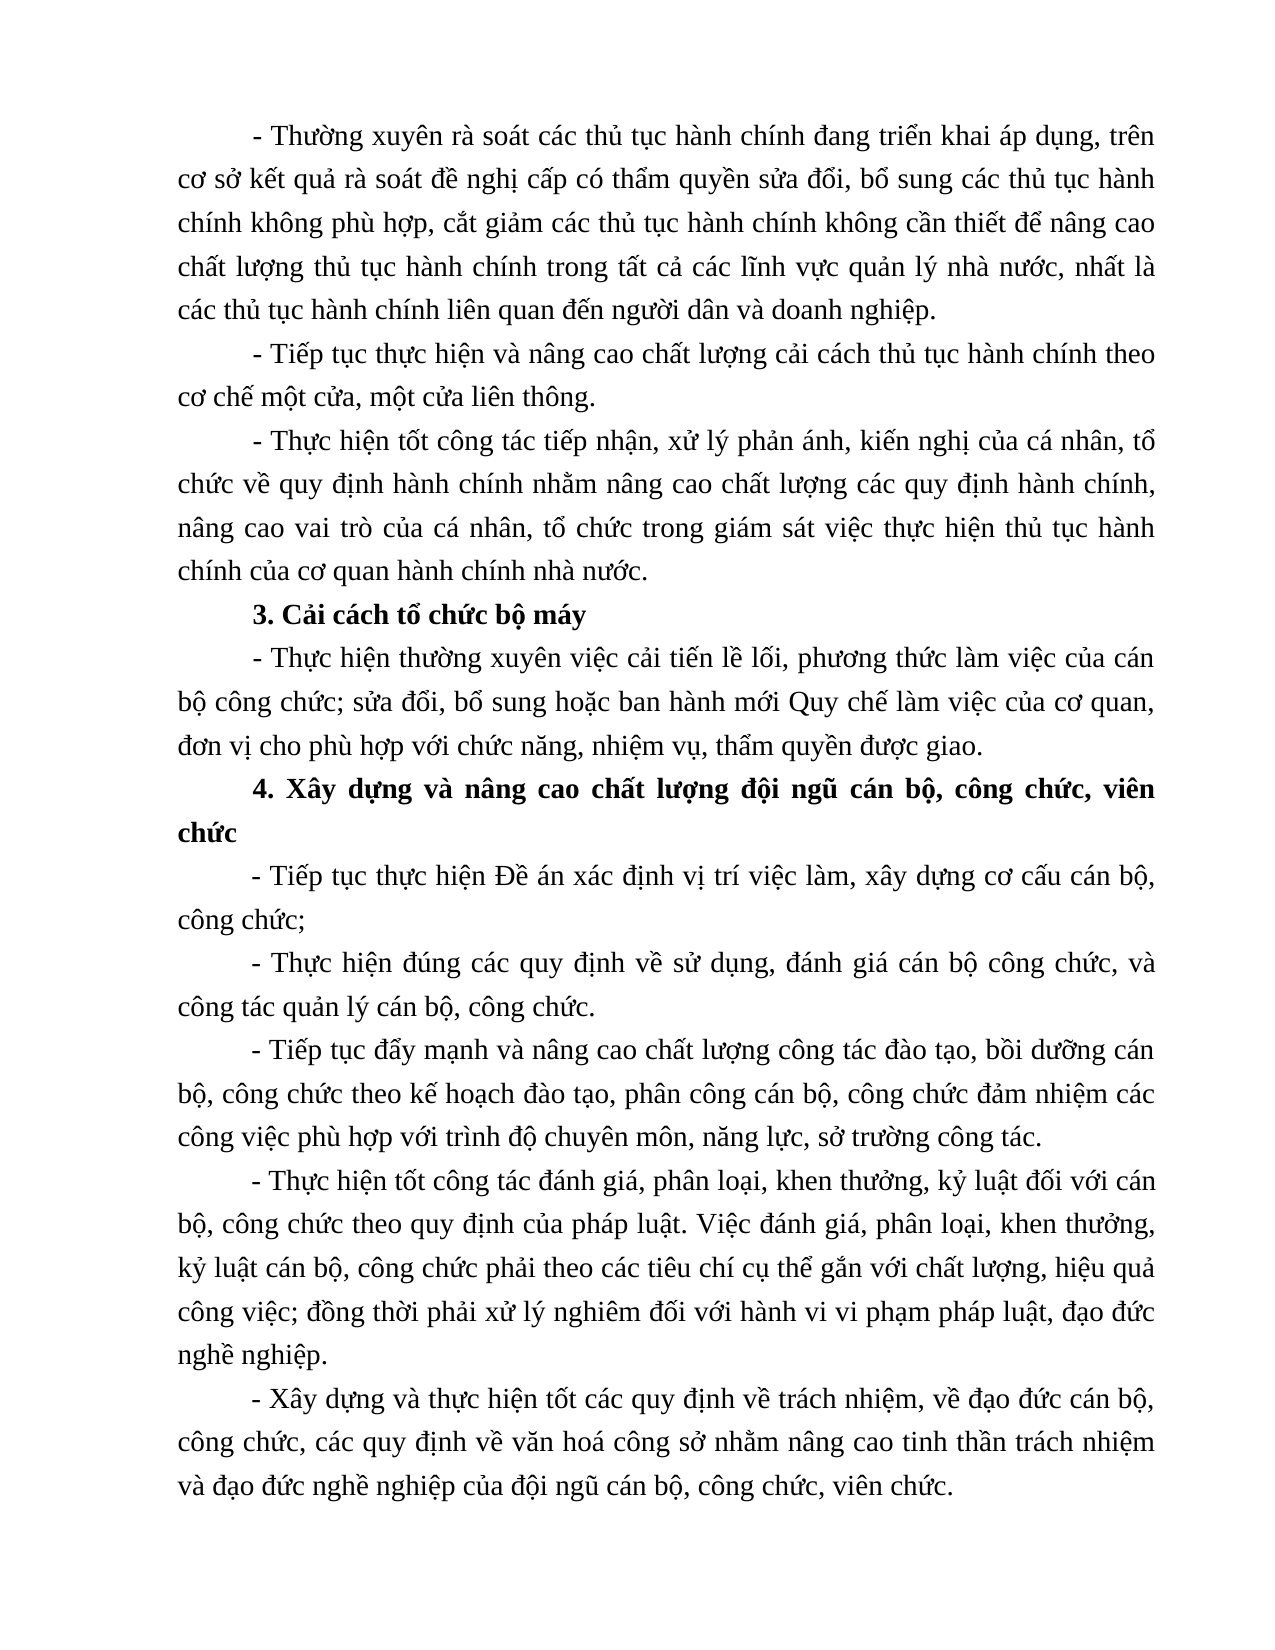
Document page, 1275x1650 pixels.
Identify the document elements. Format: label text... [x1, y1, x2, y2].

text 3. Cải cách tổ chức bộ máy [177, 597, 1157, 631]
text - Tiếp tục đẩy mạnh và nâng cao chất lượng công tác đào tạo, bồi dưỡng cán bộ, công chức theo kế hoạch đào tạo, phân công cán bộ, công chức đảm nhiệm các công việc phù hợp với trình độ chuyên môn, năng lực, sở trường công tác. [177, 1032, 1157, 1153]
text 4. Xây dựng và nâng cao chất lượng đội ngũ cán bộ, công chức, viên chức [177, 771, 1157, 848]
text - Thực hiện thường xuyên việc cải tiến lề lối, phương thức làm việc của cán bộ công chức; sửa đổi, bổ sung hoặc ban hành mới Quy chế làm việc của cơ quan, đơn vị cho phù hợp với chức năng, nhiệm vụ, thẩm quyền được giao. [177, 641, 1157, 761]
text - Thực hiện đúng các quy định về sử dụng, đánh giá cán bộ công chức, và công tác quản lý cán bộ, công chức. [177, 945, 1157, 1022]
text - Tiếp tục thực hiện Đề án xác định vị trí việc làm, xây dựng cơ cấu cán bộ, công chức; [177, 858, 1157, 935]
text - Tiếp tục thực hiện và nâng cao chất lượng cải cách thủ tục hành chính theo cơ chế một cửa, một cửa liên thông. [177, 336, 1157, 413]
text - Thực hiện tốt công tác đánh giá, phân loại, khen thưởng, kỷ luật đối với cán bộ, công chức theo quy định của pháp luật. Việc đánh giá, phân loại, khen thưởng, kỷ luật cán bộ, công chức phải theo các tiêu chí cụ thể gắn với chất lượng, hiệu quả công việc; đồng thời phải xử lý nghiêm đối với hành vi vi phạm pháp luật, đạo đức nghề nghiệp. [177, 1163, 1157, 1371]
text - Thực hiện tốt công tác tiếp nhận, xử lý phản ánh, kiến nghị của cá nhân, tổ chức về quy định hành chính nhằm nâng cao chất lượng các quy định hành chính, nâng cao vai trò của cá nhân, tổ chức trong giám sát việc thực hiện thủ tục hành chính của cơ quan hành chính nhà nước. [177, 423, 1157, 587]
text - Thường xuyên rà soát các thủ tục hành chính đang triển khai áp dụng, trên cơ sở kết quả rà soát đề nghị cấp có thẩm quyền sửa đổi, bổ sung các thủ tục hành chính không phù hợp, cắt giảm các thủ tục hành chính không cần thiết để nâng cao chất lượng thủ tục hành chính trong tất cả các lĩnh vực quản lý nhà nước, nhất là các thủ tục hành chính liên quan đến người dân và doanh nghiệp. [177, 118, 1157, 326]
text - Xây dựng và thực hiện tốt các quy định về trách nhiệm, về đạo đức cán bộ, công chức, các quy định về văn hoá công sở nhằm nâng cao tinh thần trách nhiệm và đạo đức nghề nghiệp của đội ngũ cán bộ, công chức, viên chức. [177, 1381, 1157, 1501]
